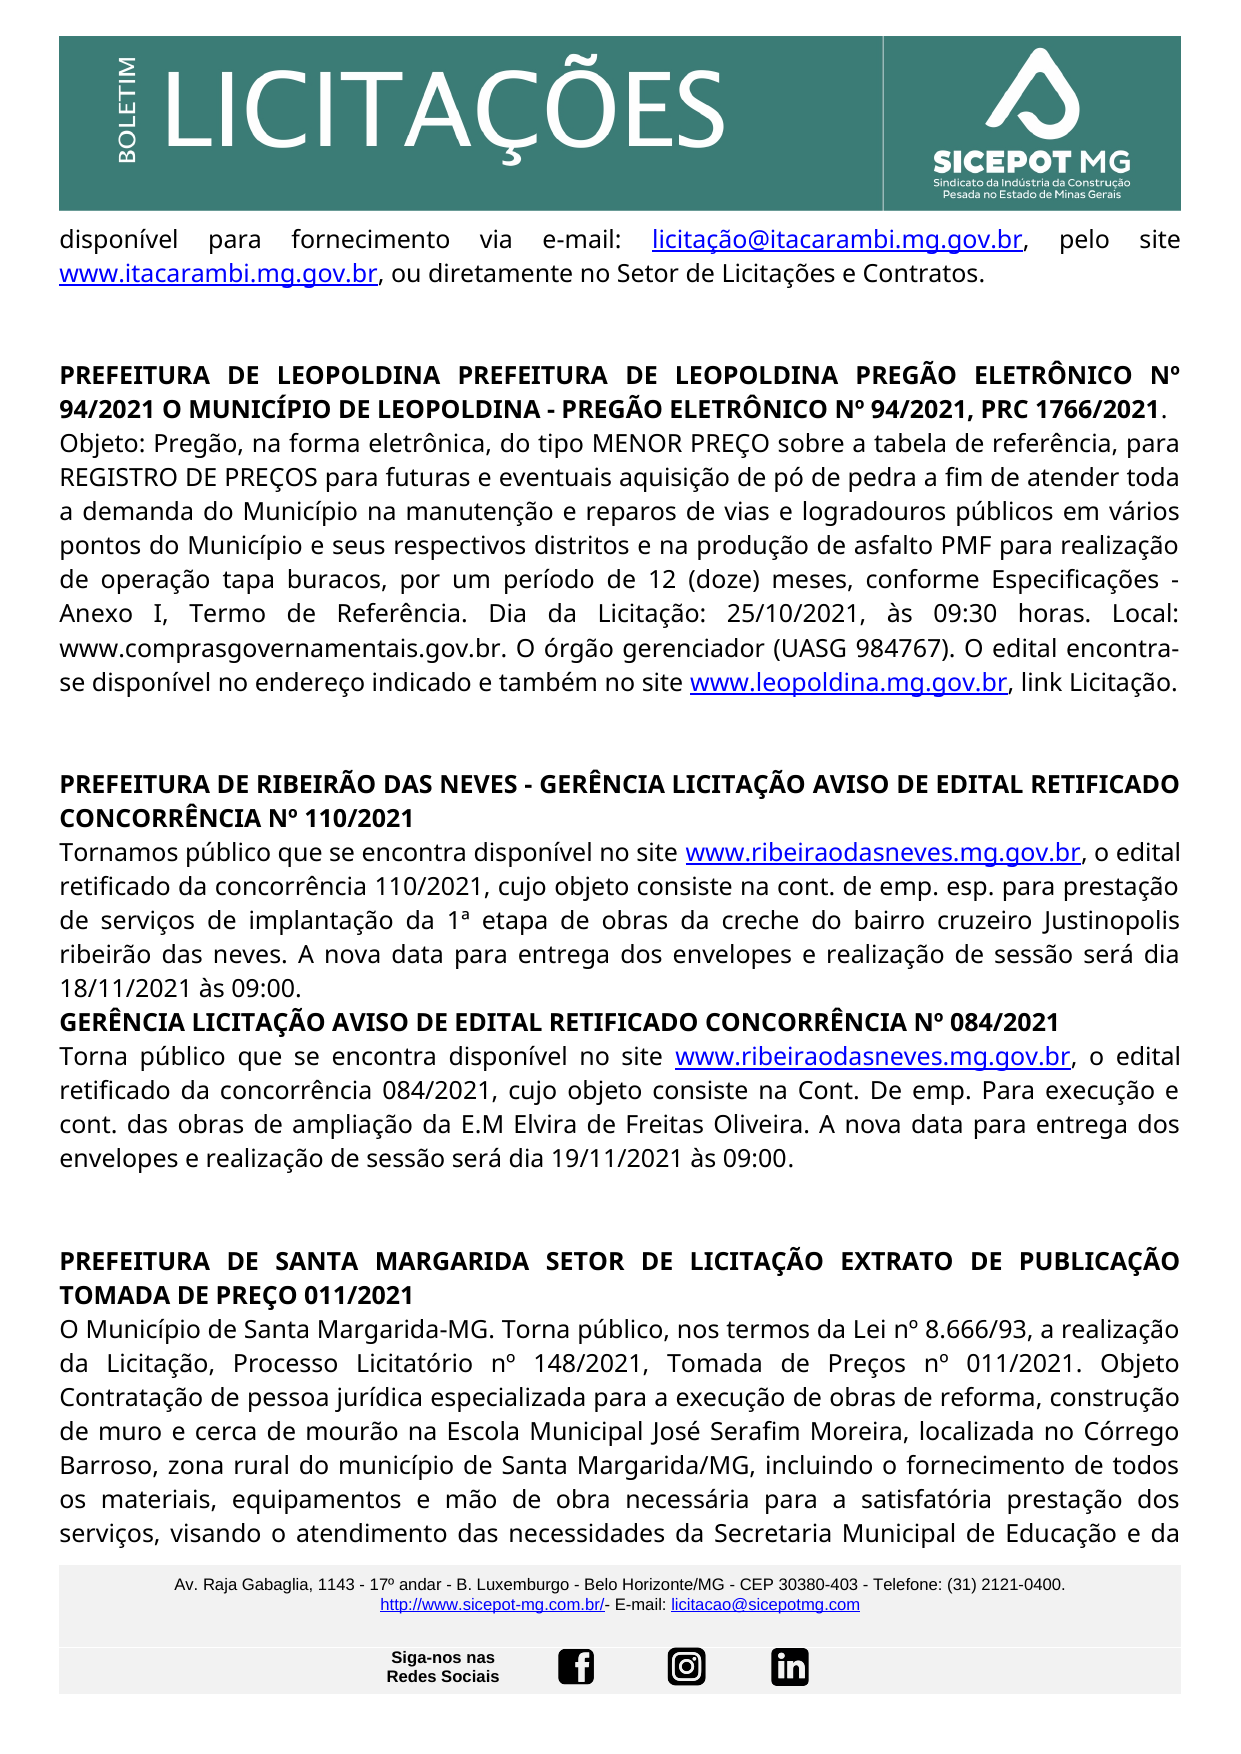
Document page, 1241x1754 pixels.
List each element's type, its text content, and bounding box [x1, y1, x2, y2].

text PREFEITURA DE LEOPOLDINA PREFEITURA DE LEOPOLDINA PREGÃO ELETRÔNICO Nº 94/2021 O MUNICÍPIO DE LEOPOLDINA - PREGÃO ELETRÔNICO Nº 94/2021, PRC 1766/2021. [59, 358, 1181, 426]
text Torna público que se encontra disponível no site www.ribeiraodasneves.mg.gov.br, o edital retificado da concorrência 084/2021, cujo objeto consiste na Cont. De emp. Para execução e cont. das obras de ampliação da E.M Elvira de Freitas Oliveira. A nova data para entrega dos envelopes e realização de sessão será dia 19/11/2021 às 09:00. [59, 1039, 1181, 1175]
text GERÊNCIA LICITAÇÃO AVISO DE EDITAL RETIFICADO CONCORRÊNCIA Nº 084/2021 [59, 1005, 1181, 1039]
text PREFEITURA DE RIBEIRÃO DAS NEVES - GERÊNCIA LICITAÇÃO AVISO DE EDITAL RETIFICADO CONCORRÊNCIA Nº 110/2021 [59, 766, 1181, 834]
picture [557, 1648, 594, 1685]
text PREFEITURA DE SANTA MARGARIDA SETOR DE LICITAÇÃO EXTRATO DE PUBLICAÇÃO TOMADA DE PREÇO 011/2021 [59, 1243, 1181, 1311]
picture [667, 1647, 706, 1686]
text Objeto: Pregão, na forma eletrônica, do tipo MENOR PREÇO sobre a tabela de referência, para REGISTRO DE PREÇOS para futuras e eventuais aquisição de pó de pedra a fim de atender toda a demanda do Município na manutenção e reparos de vias e logradouros públicos em vários pontos do Município e seus respectivos distritos e na produção de asfalto PMF para realização de operação tapa buracos, por um período de 12 (doze) meses, conforme Especificações - Anexo I, Termo de Referência. Dia da Licitação: 25/10/2021, às 09:30 horas. Local: www.comprasgovernamentais.gov.br. O órgão gerenciador (UASG 984767). O edital encontra-se disponível no endereço indicado e também no site www.leopoldina.mg.gov.br, link Licitação. [59, 426, 1181, 698]
text Tornamos público que se encontra disponível no site www.ribeiraodasneves.mg.gov.br, o edital retificado da concorrência 110/2021, cujo objeto consiste na cont. de emp. esp. para prestação de serviços de implantação da 1ª etapa de obras da creche do bairro cruzeiro Justinopolis ribeirão das neves. A nova data para entrega dos envelopes e realização de sessão será dia 18/11/2021 às 09:00. [59, 834, 1181, 1005]
picture [59, 36, 1181, 211]
picture [771, 1648, 809, 1686]
